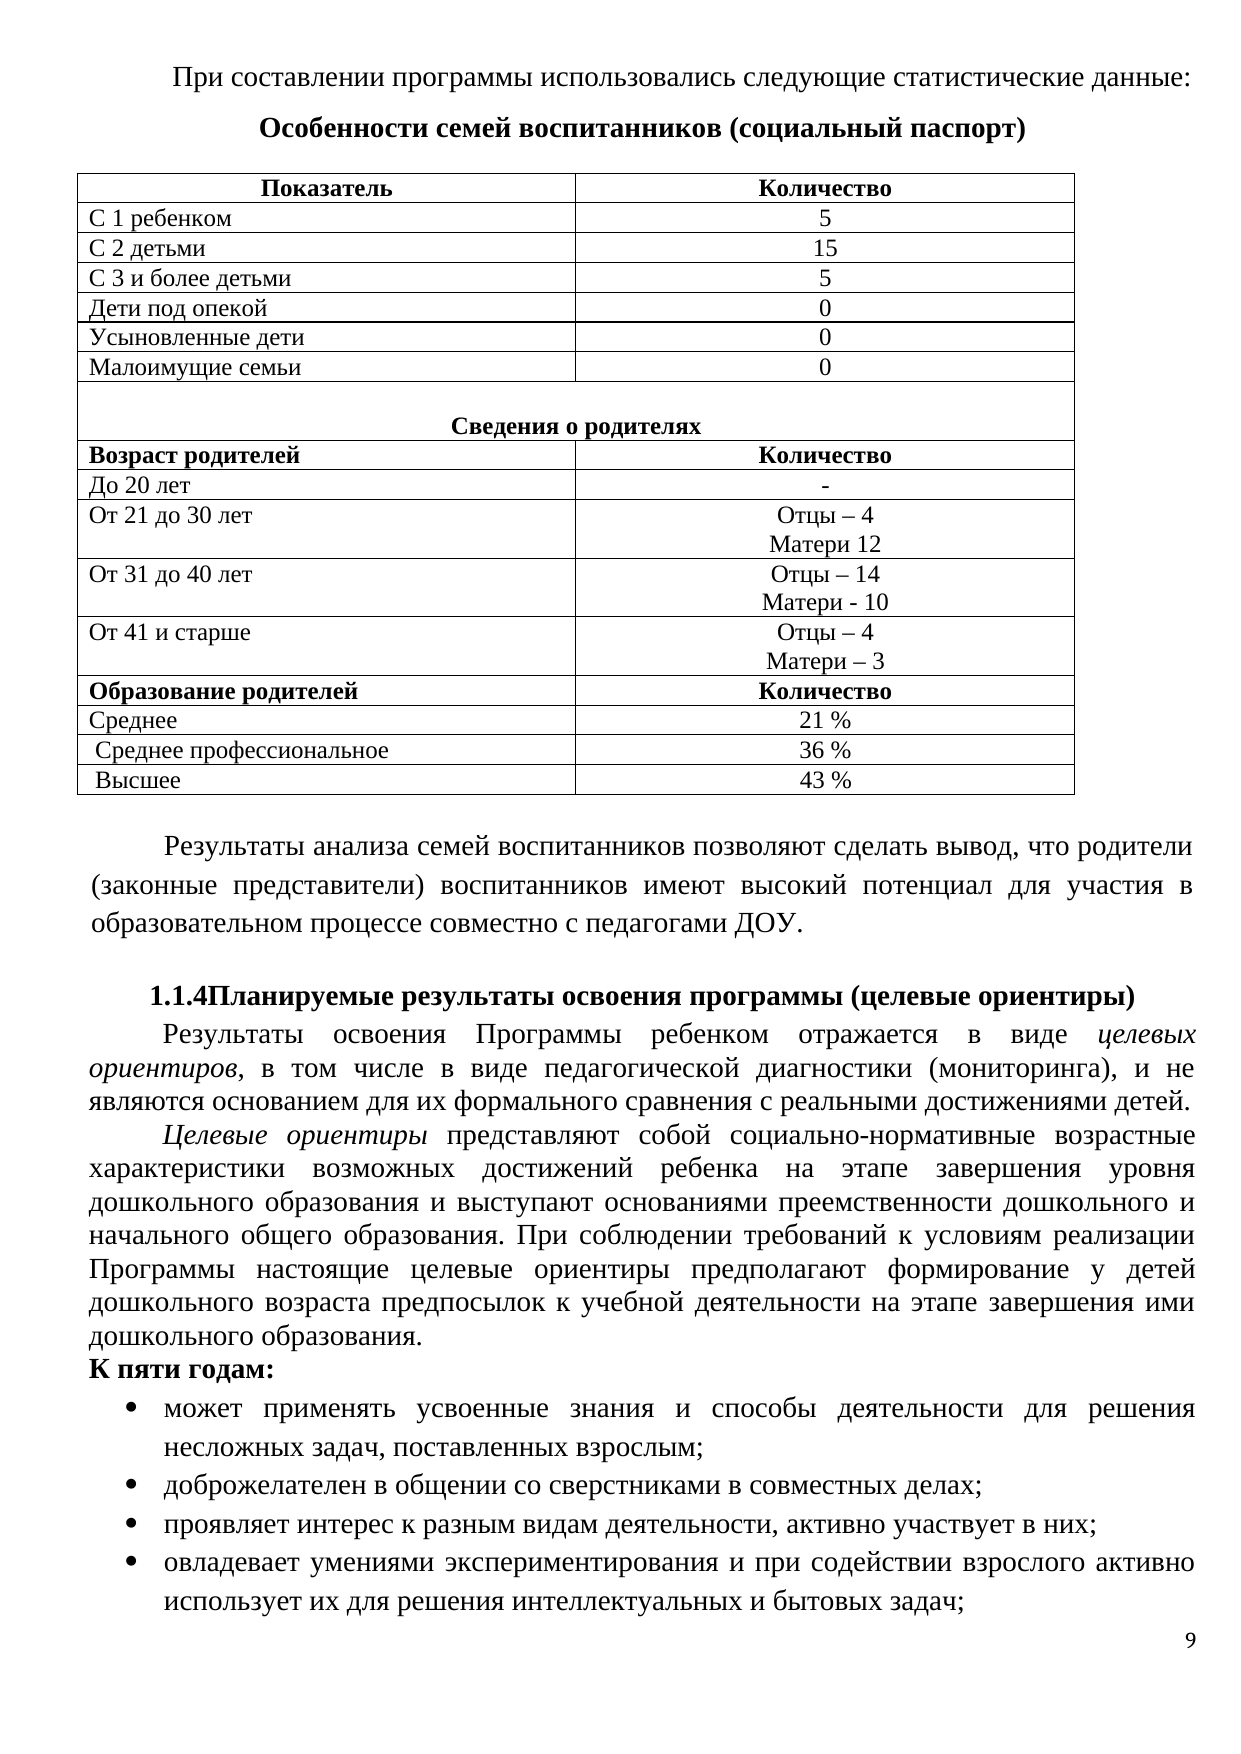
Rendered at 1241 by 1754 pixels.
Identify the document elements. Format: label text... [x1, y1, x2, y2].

text При составлении программы использовались следующие статистические данные: [101, 59, 1192, 93]
list проявляет интерес к разным видам деятельности, активно участвует в них; [126, 1506, 1196, 1539]
table_cell Отцы – 14 Матери - 10 [576, 559, 1074, 616]
table_cell До 20 лет [78, 470, 575, 499]
text Особенности семей воспитанников (социальный паспорт) [89, 110, 1196, 144]
table_cell Высшее [78, 765, 575, 794]
list может применять усвоенные знания и способы деятельности для решения несложных задач, поставленных взрослым; [126, 1390, 1196, 1462]
table_cell От 41 и старше [78, 617, 575, 675]
table_cell 0 [576, 352, 1074, 381]
table_cell С 2 детьми [78, 233, 575, 262]
table_cell Отцы – 4 Матери 12 [576, 500, 1074, 558]
table_cell Среднее профессиональное [78, 735, 575, 764]
list овладевает умениями экспериментирования и при содействии взрослого активно использует их для решения интеллектуальных и бытовых задач; [126, 1544, 1196, 1617]
table_cell 0 [576, 323, 1074, 351]
table_cell Отцы – 4 Матери – 3 [576, 617, 1074, 675]
table_header Количество [576, 174, 1074, 202]
table_cell 21 % [576, 706, 1074, 734]
text К пяти годам: [89, 1352, 1196, 1385]
table_cell С 3 и более детьми [78, 263, 575, 292]
table_cell Количество [576, 676, 1074, 704]
table_cell 43 % [576, 765, 1074, 794]
table_cell - [576, 470, 1074, 499]
table_cell Количество [576, 441, 1074, 469]
table_cell Усыновленные дети [78, 323, 575, 351]
text Целевые ориентиры представляют собой социально-нормативные возрастные характеристики возможных достижений ребенка на этапе завершения уровня дошкольного образования и выступают основаниями преемственности дошкольного и начального общего образования. При соблюдении требований к условиям реализации Программы настоящие целевые ориентиры предполагают формирование у детей дошкольного возраста предпосылок к учебной деятельности на этапе завершения ими дошкольного образования. [89, 1117, 1196, 1352]
list доброжелателен в общении со сверстниками в совместных делах; [126, 1467, 1196, 1501]
table_cell Среднее [78, 706, 575, 734]
table_cell 0 [576, 293, 1074, 321]
table_cell Малоимущие семьи [78, 352, 575, 381]
table_cell От 21 до 30 лет [78, 500, 575, 558]
text 1.1.4Планируемые результаты освоения программы (целевые ориентиры) [89, 978, 1196, 1011]
table_cell Образование родителей [78, 676, 575, 704]
text Результаты анализа семей воспитанников позволяют сделать вывод, что родители (законные представители) воспитанников имеют высокий потенциал для участия в образовательном процессе совместно с педагогами ДОУ. [91, 828, 1194, 939]
table_cell Дети под опекой [78, 293, 575, 321]
table_cell Возраст родителей [78, 441, 575, 469]
table_cell Сведения о родителях [78, 382, 1074, 439]
table_cell С 1 ребенком [78, 203, 575, 232]
table_cell 36 % [576, 735, 1074, 764]
table_header Показатель [78, 174, 575, 202]
table_cell 15 [576, 233, 1074, 262]
table_cell От 31 до 40 лет [78, 559, 575, 616]
table_cell 5 [576, 263, 1074, 292]
table_cell 5 [576, 203, 1074, 232]
text Результаты освоения Программы ребенком отражается в виде целевых ориентиров, в том числе в виде педагогической диагностики (мониторинга), и не являются основанием для их формального сравнения с реальными достижениями детей. [89, 1016, 1196, 1117]
